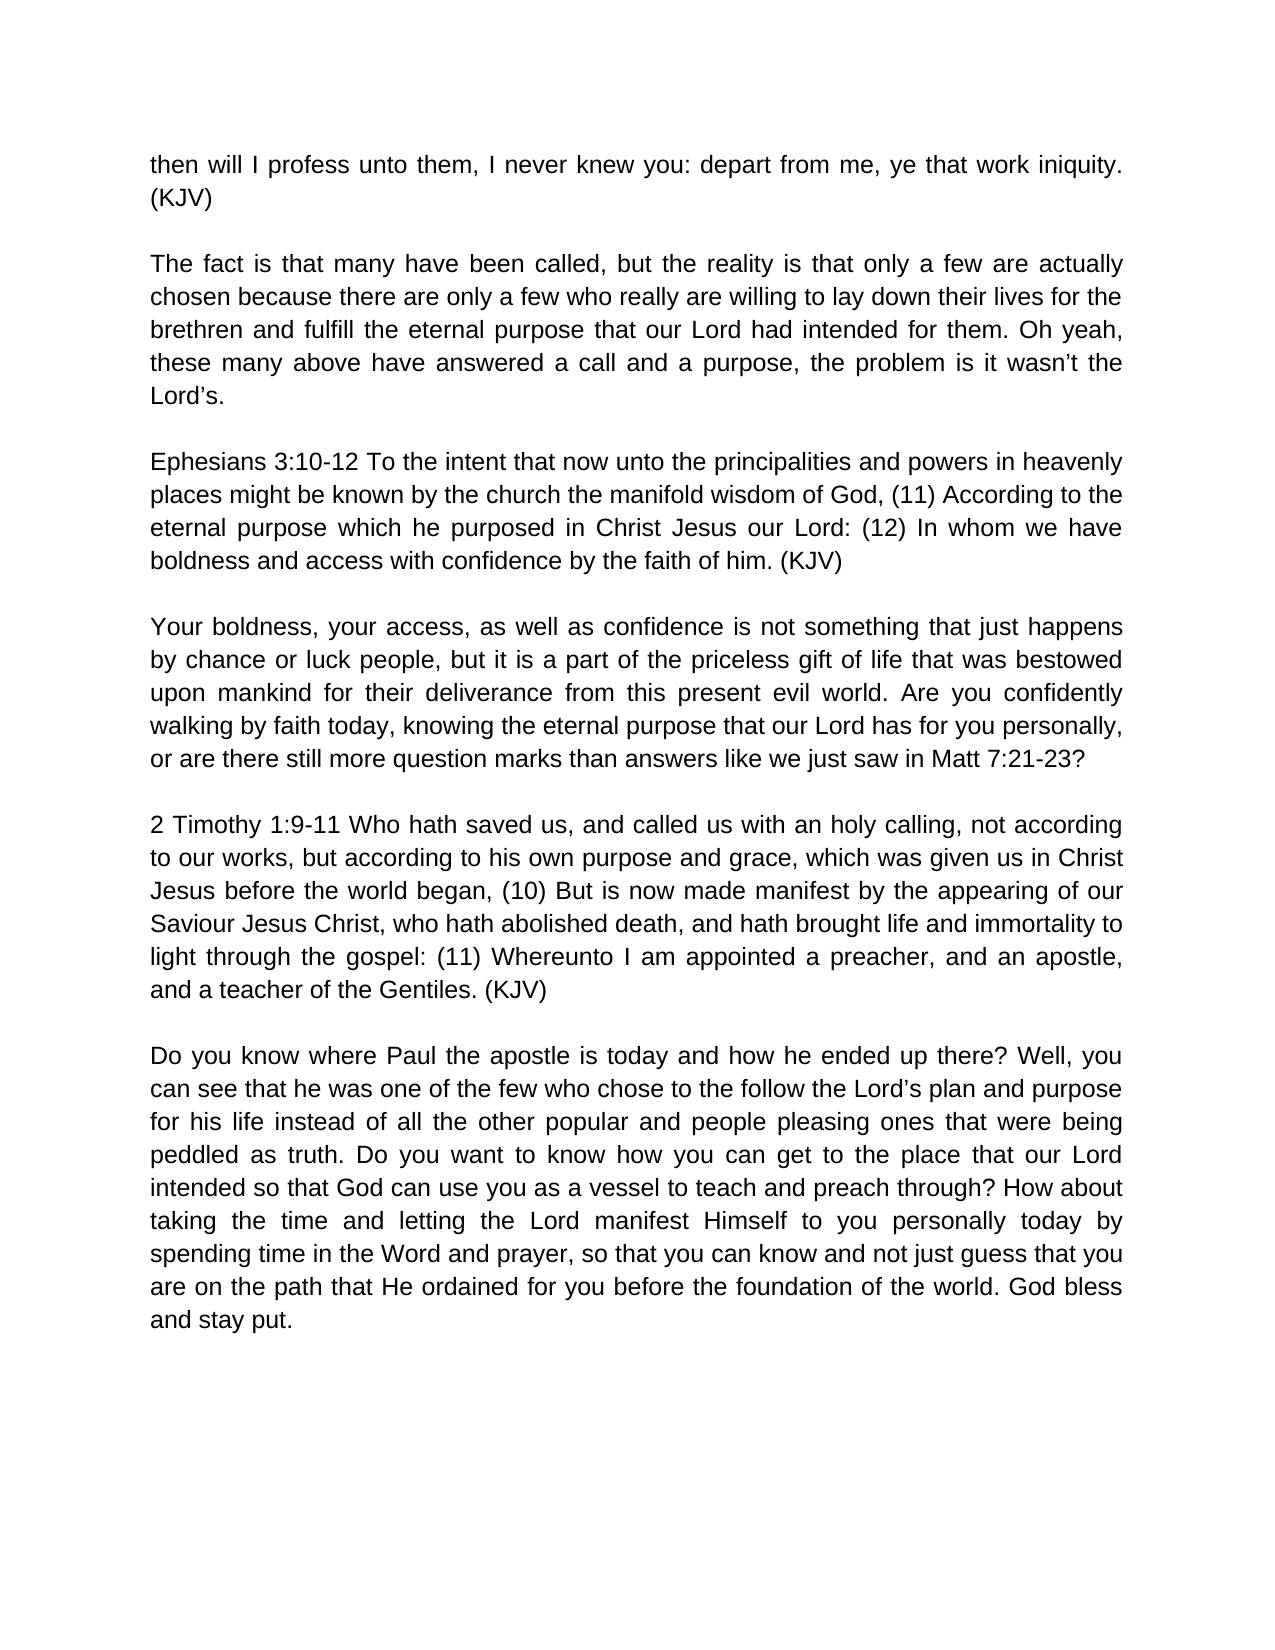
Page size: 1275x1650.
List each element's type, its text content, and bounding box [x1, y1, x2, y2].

text Your boldness, your access, as well as confidence is not something that just happens by chance or luck people, but it is a part of the priceless gift of life that was bestowed upon mankind for their deliverance from this present evil world. Are you confidently walking by faith today, knowing the eternal purpose that our Lord has for you personally, or are there still more question marks than answers like we just saw in Matt 7:21-23? [150, 612, 1125, 773]
text 2 Timothy 1:9-11 Who hath saved us, and called us with an holy calling, not according to our works, but according to his own purpose and grace, which was given us in Christ Jesus before the world began, (10) But is now made manifest by the appearing of our Saviour Jesus Christ, who hath abolished death, and hath brought life and immortality to light through the gospel: (11) Whereunto I am appointed a preacher, and an apostle, and a teacher of the Gentiles. (KJV) [150, 809, 1125, 1003]
text Do you know where Paul the apostle is today and how he ended up there? Well, you can see that he was one of the few who chose to the follow the Lord’s plan and purpose for his life instead of all the other popular and people pleasing ones that were being peddled as truth. Do you want to know how you can get to the place that our Lord intended so that God can use you as a vessel to teach and preach through? How about taking the time and letting the Lord manifest Himself to you personally today by spending time in the Word and prayer, so that you can know and not just guess that you are on the path that He ordained for you before the foundation of the world. God bless and stay put. [150, 1041, 1125, 1334]
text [150, 150, 1125, 212]
text The fact is that many have been called, but the reality is that only a few are actually chosen because there are only a few who really are willing to lay down their lives for the brethren and fulfill the eternal purpose that our Lord had intended for them. Oh yeah, these many above have answered a call and a purpose, the problem is it wasn’t the Lord’s. [150, 249, 1125, 410]
text Ephesians 3:10-12 To the intent that now unto the principalities and powers in heavenly places might be known by the church the manifold wisdom of God, (11) According to the eternal purpose which he purposed in Christ Jesus our Lord: (12) In whom we have boldness and access with confidence by the faith of him. (KJV) [150, 447, 1125, 575]
